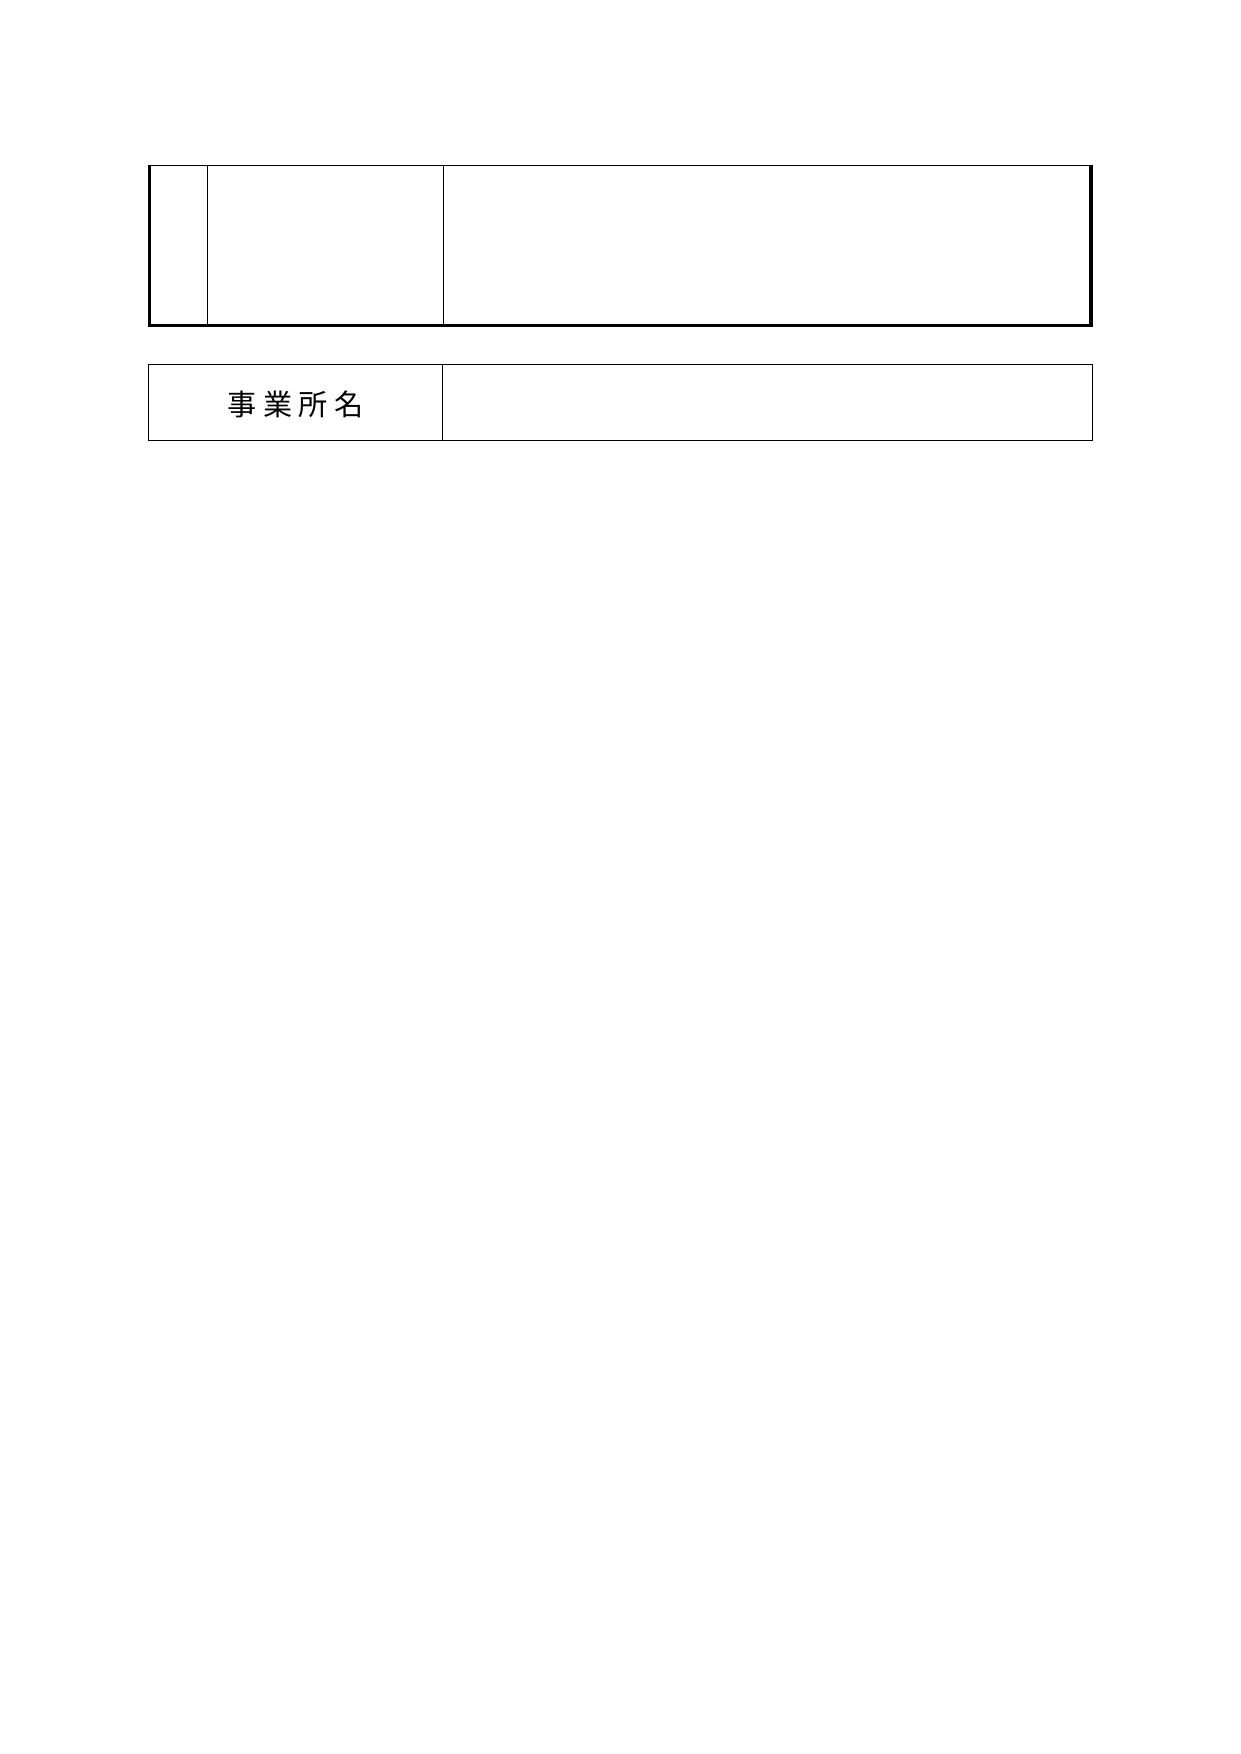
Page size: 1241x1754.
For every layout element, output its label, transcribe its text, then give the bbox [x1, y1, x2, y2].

table_cell [208, 166, 443, 324]
table_cell [151, 166, 207, 324]
table_header [443, 365, 1092, 440]
table_cell [444, 166, 1089, 324]
table_header 事 業 所 名 [149, 365, 442, 440]
